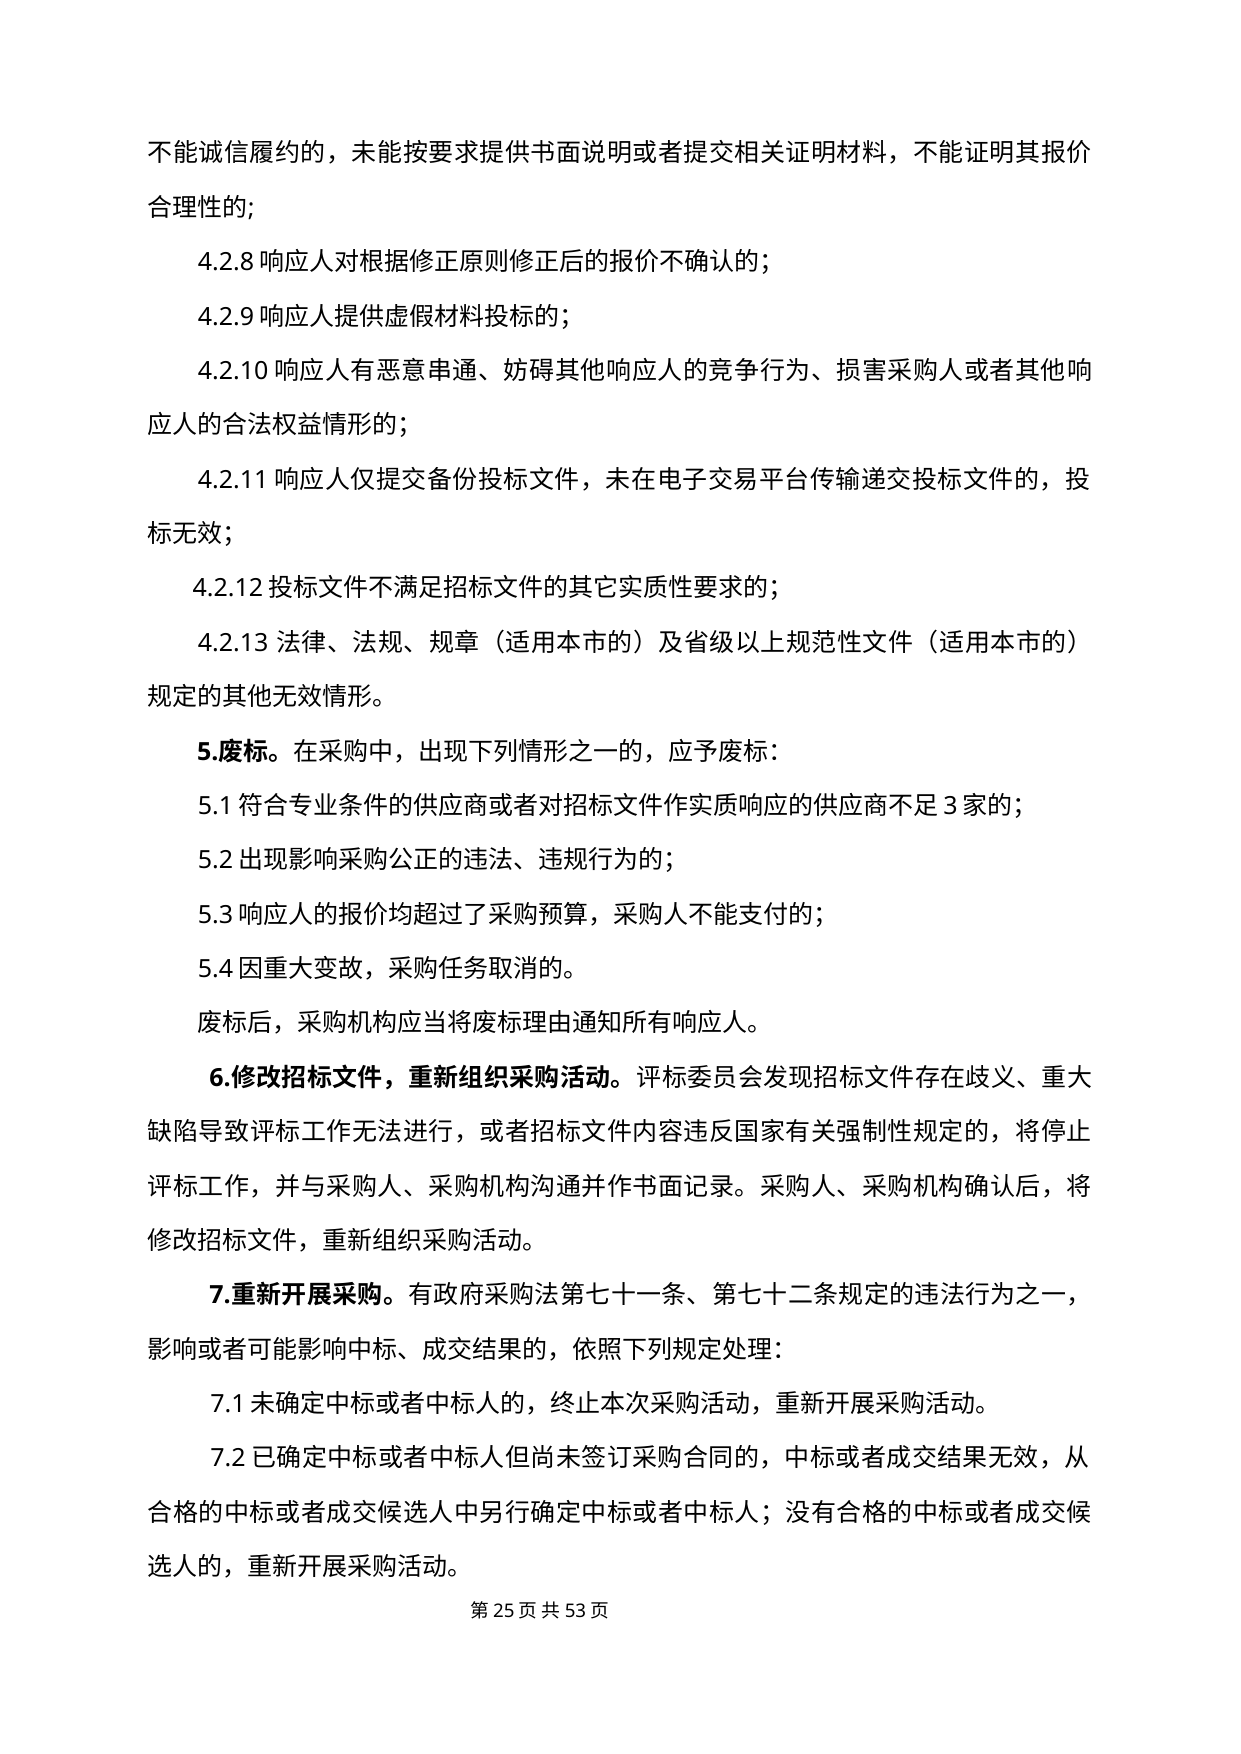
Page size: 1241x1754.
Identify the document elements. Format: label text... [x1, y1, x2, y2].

text 5.3响应人的报价均超过了采购预算，采购人不能支付的； [148, 894, 1092, 930]
text 4.2.11响应人仅提交备份投标文件，未在电子交易平台传输递交投标文件的，投标无效； [148, 459, 1092, 550]
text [148, 133, 1092, 223]
text 4.2.8响应人对根据修正原则修正后的报价不确认的； [148, 242, 1092, 278]
text 7.重新开展采购。有政府采购法第七十一条、第七十二条规定的违法行为之一，影响或者可能影响中标、成交结果的，依照下列规定处理： [148, 1275, 1092, 1365]
text 4.2.13 法律、法规、规章（适用本市的）及省级以上规范性文件（适用本市的）规定的其他无效情形。 [148, 622, 1092, 713]
text 废标后，采购机构应当将废标理由通知所有响应人。 [148, 1003, 1092, 1039]
text 5.1符合专业条件的供应商或者对招标文件作实质响应的供应商不足3家的； [148, 785, 1092, 822]
text 5.4因重大变故，采购任务取消的。 [148, 948, 1092, 985]
text 7.1未确定中标或者中标人的，终止本次采购活动，重新开展采购活动。 [148, 1383, 1092, 1420]
text 5.废标。在采购中，出现下列情形之一的，应予废标： [148, 731, 1092, 767]
text 7.2已确定中标或者中标人但尚未签订采购合同的，中标或者成交结果无效，从合格的中标或者成交候选人中另行确定中标或者中标人；没有合格的中标或者成交候选人的，重新开展采购活动。 [148, 1438, 1092, 1583]
text 5.2出现影响采购公正的违法、违规行为的； [148, 840, 1092, 876]
subtitle 4.2.12投标文件不满足招标文件的其它实质性要求的； [192, 568, 1092, 604]
text 4.2.10响应人有恶意串通、妨碍其他响应人的竞争行为、损害采购人或者其他响应人的合法权益情形的； [148, 350, 1092, 441]
text 4.2.9响应人提供虚假材料投标的； [148, 296, 1092, 332]
text 6.修改招标文件，重新组织采购活动。评标委员会发现招标文件存在歧义、重大缺陷导致评标工作无法进行，或者招标文件内容违反国家有关强制性规定的，将停止评标工作，并与采购人、采购机构沟通并作书面记录。采购人、采购机构确认后，将修改招标文件，重新组织采购活动。 [148, 1057, 1092, 1257]
